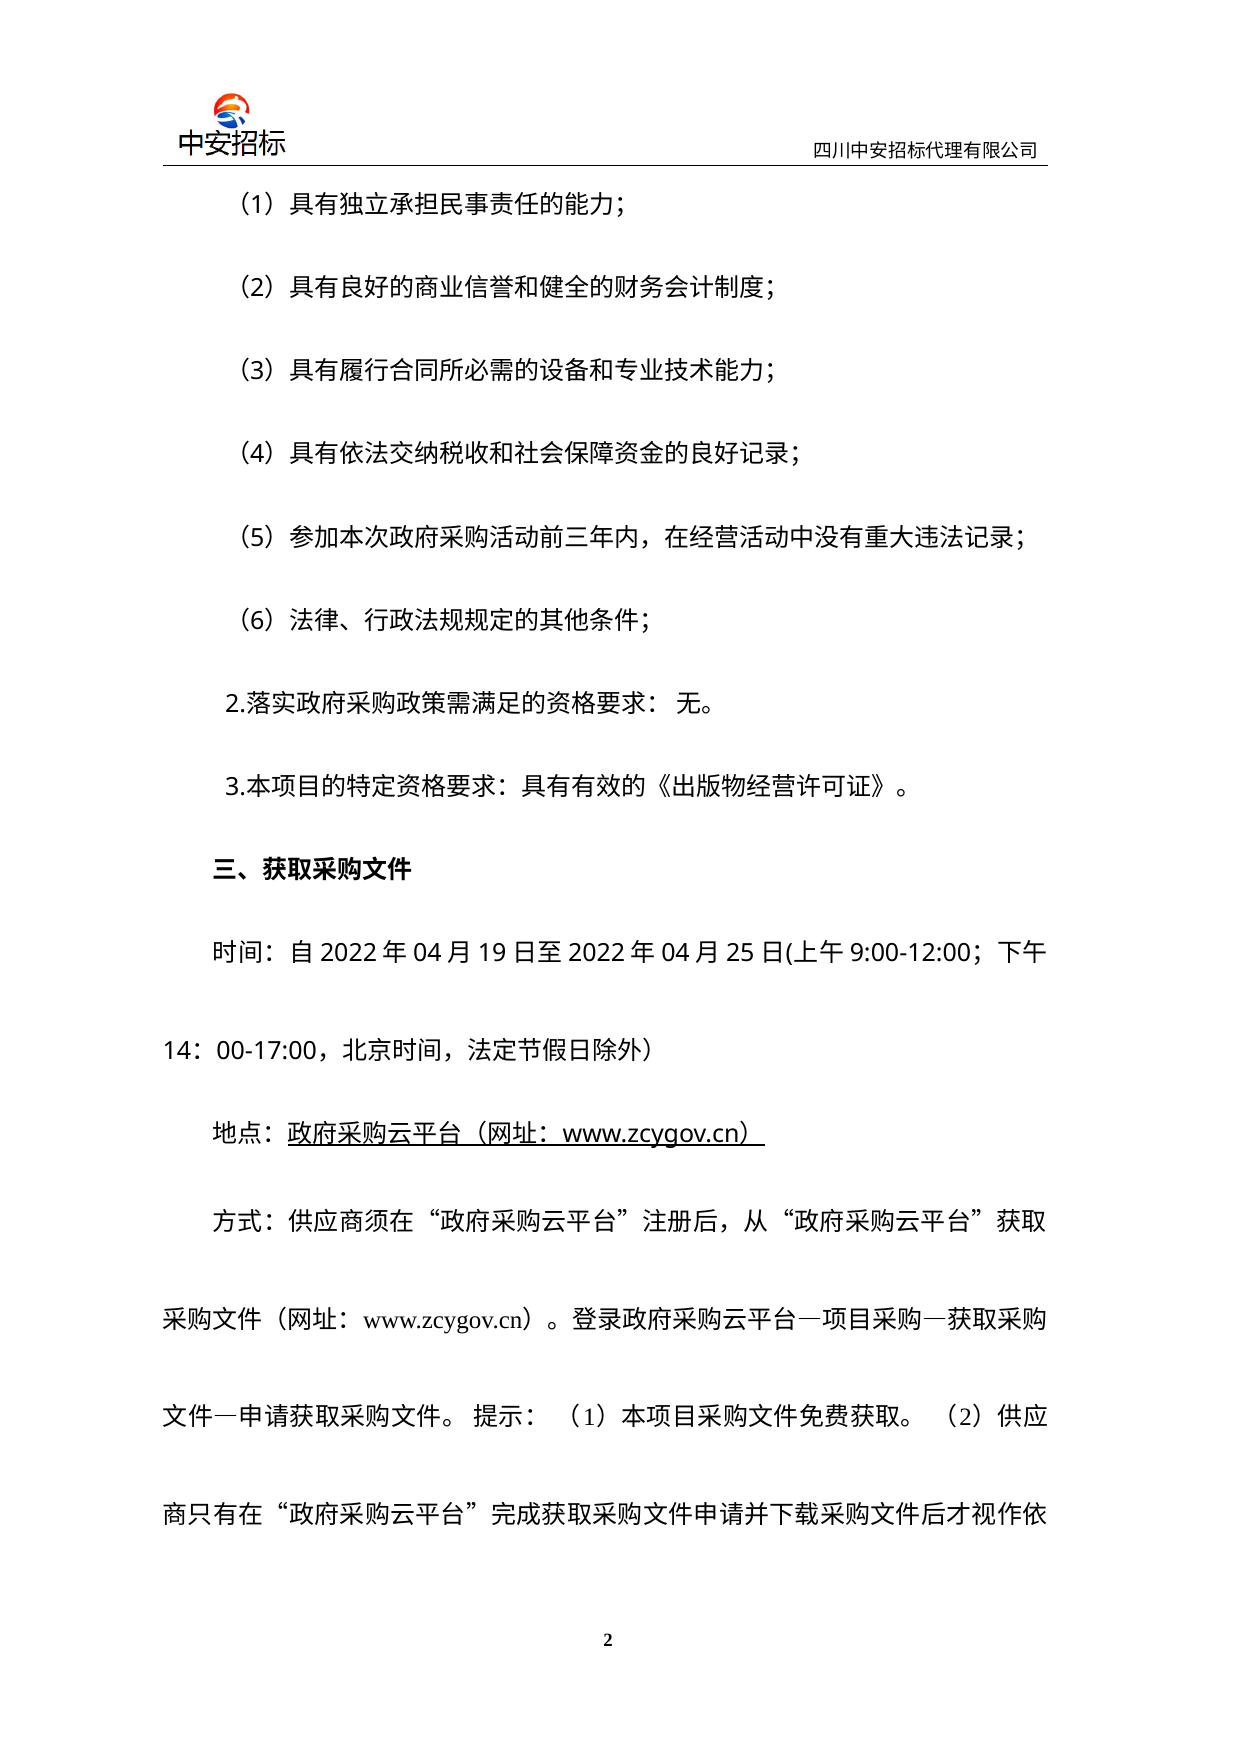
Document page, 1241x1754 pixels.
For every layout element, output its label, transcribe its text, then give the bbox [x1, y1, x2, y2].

text （5）参加本次政府采购活动前三年内，在经营活动中没有重大违法记录； [162, 503, 1048, 568]
text 三、获取采购文件 [162, 835, 1048, 900]
text 地点：政府采购云平台（网址：www.zcygov.cn） [162, 1099, 1048, 1164]
text （4）具有依法交纳税收和社会保障资金的良好记录； [162, 419, 1048, 484]
text （3）具有履行合同所必需的设备和专业技术能力； [162, 336, 1048, 401]
text （2）具有良好的商业信誉和健全的财务会计制度； [162, 253, 1048, 318]
text 3.本项目的特定资格要求：具有有效的《出版物经营许可证》。 [162, 752, 1048, 817]
picture [172, 88, 287, 158]
text 时间：自2022年04月19日至2022年04月25日(上午9:00-12:00；下午14：00-17:00，北京时间，法定节假日除外） [162, 918, 1048, 1081]
text （6）法律、行政法规规定的其他条件； [162, 586, 1048, 651]
text 2.落实政府采购政策需满足的资格要求： 无。 [162, 669, 1048, 734]
text （1）具有独立承担民事责任的能力； [162, 170, 1048, 235]
